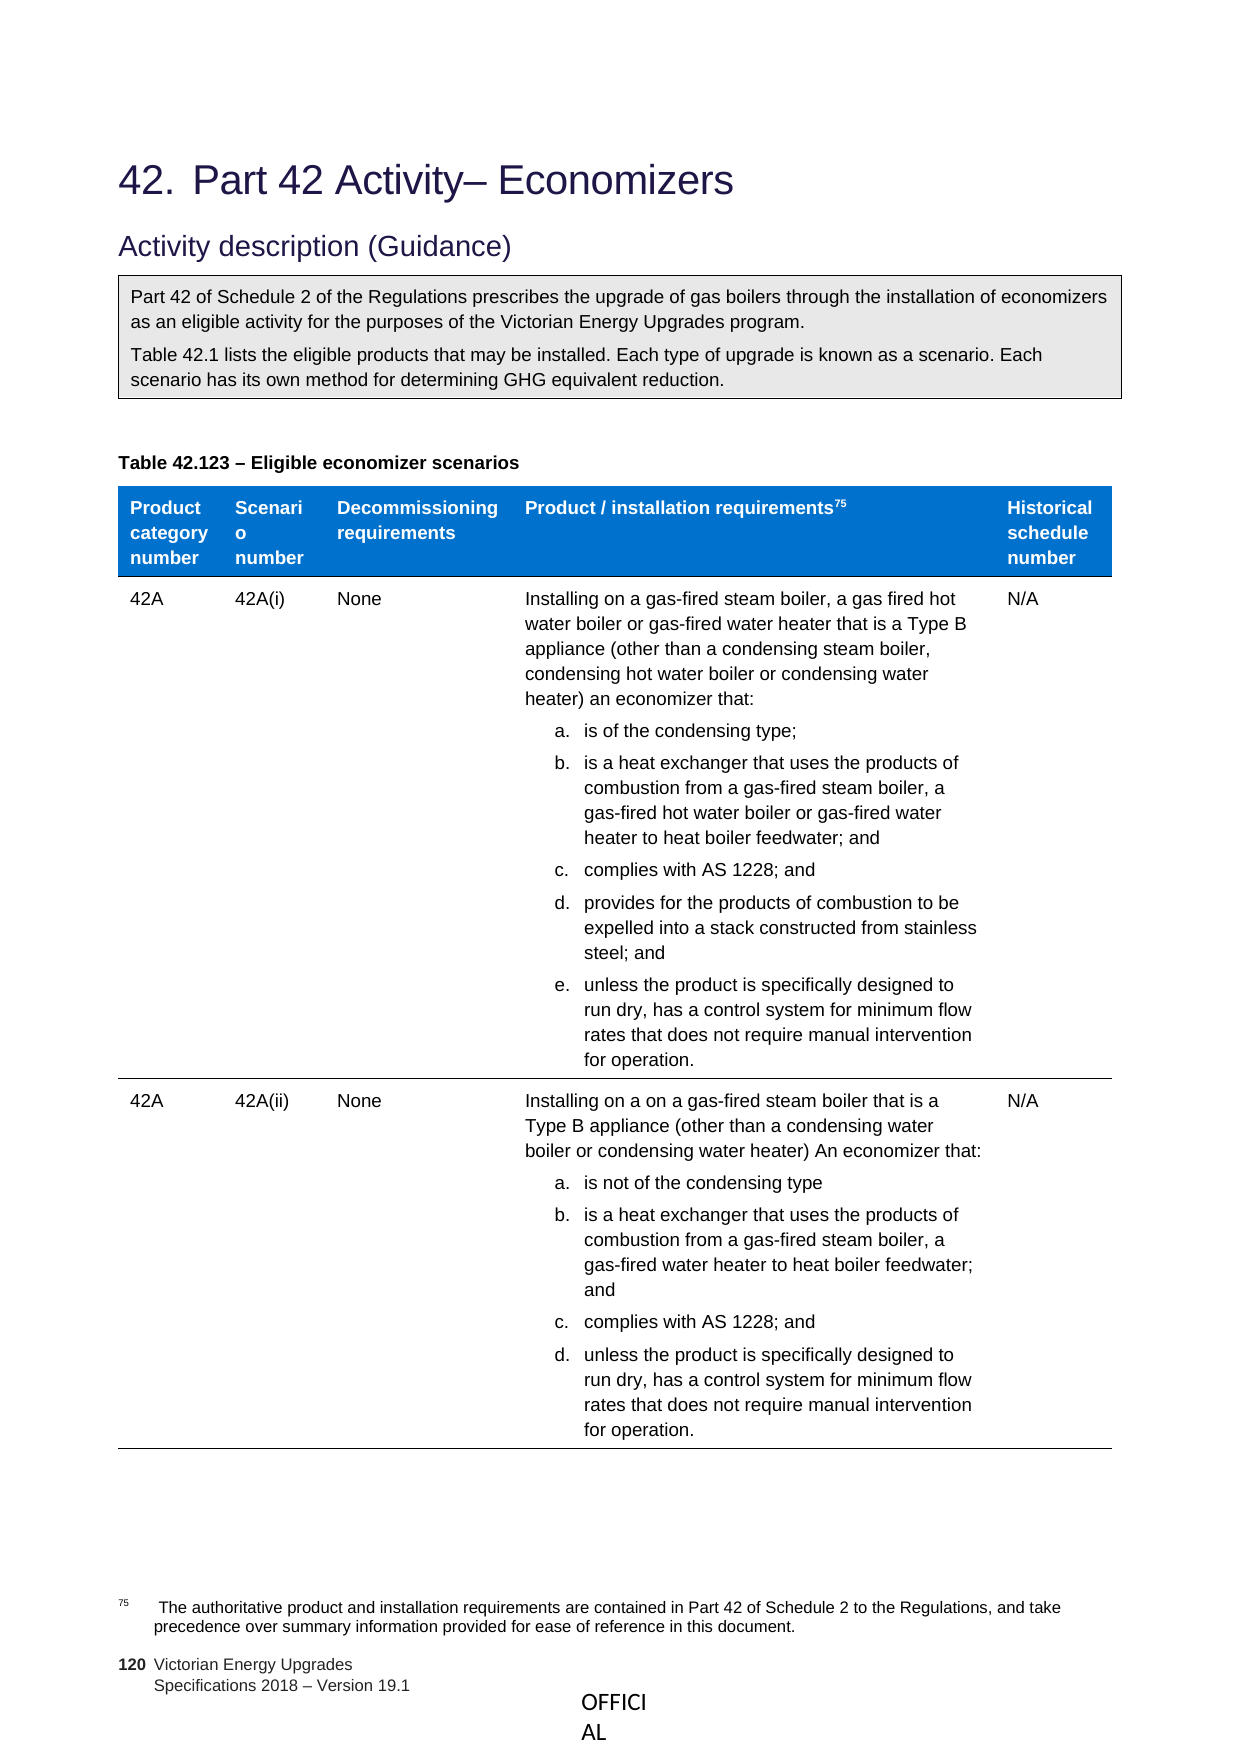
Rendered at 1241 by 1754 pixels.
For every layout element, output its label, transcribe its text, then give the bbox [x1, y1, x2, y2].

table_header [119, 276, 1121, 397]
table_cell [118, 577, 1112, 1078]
subtitle Activity description (Guidance) [118, 228, 1122, 262]
subtitle Part 42 Activity– Economizers [118, 156, 1122, 203]
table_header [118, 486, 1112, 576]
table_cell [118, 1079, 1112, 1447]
